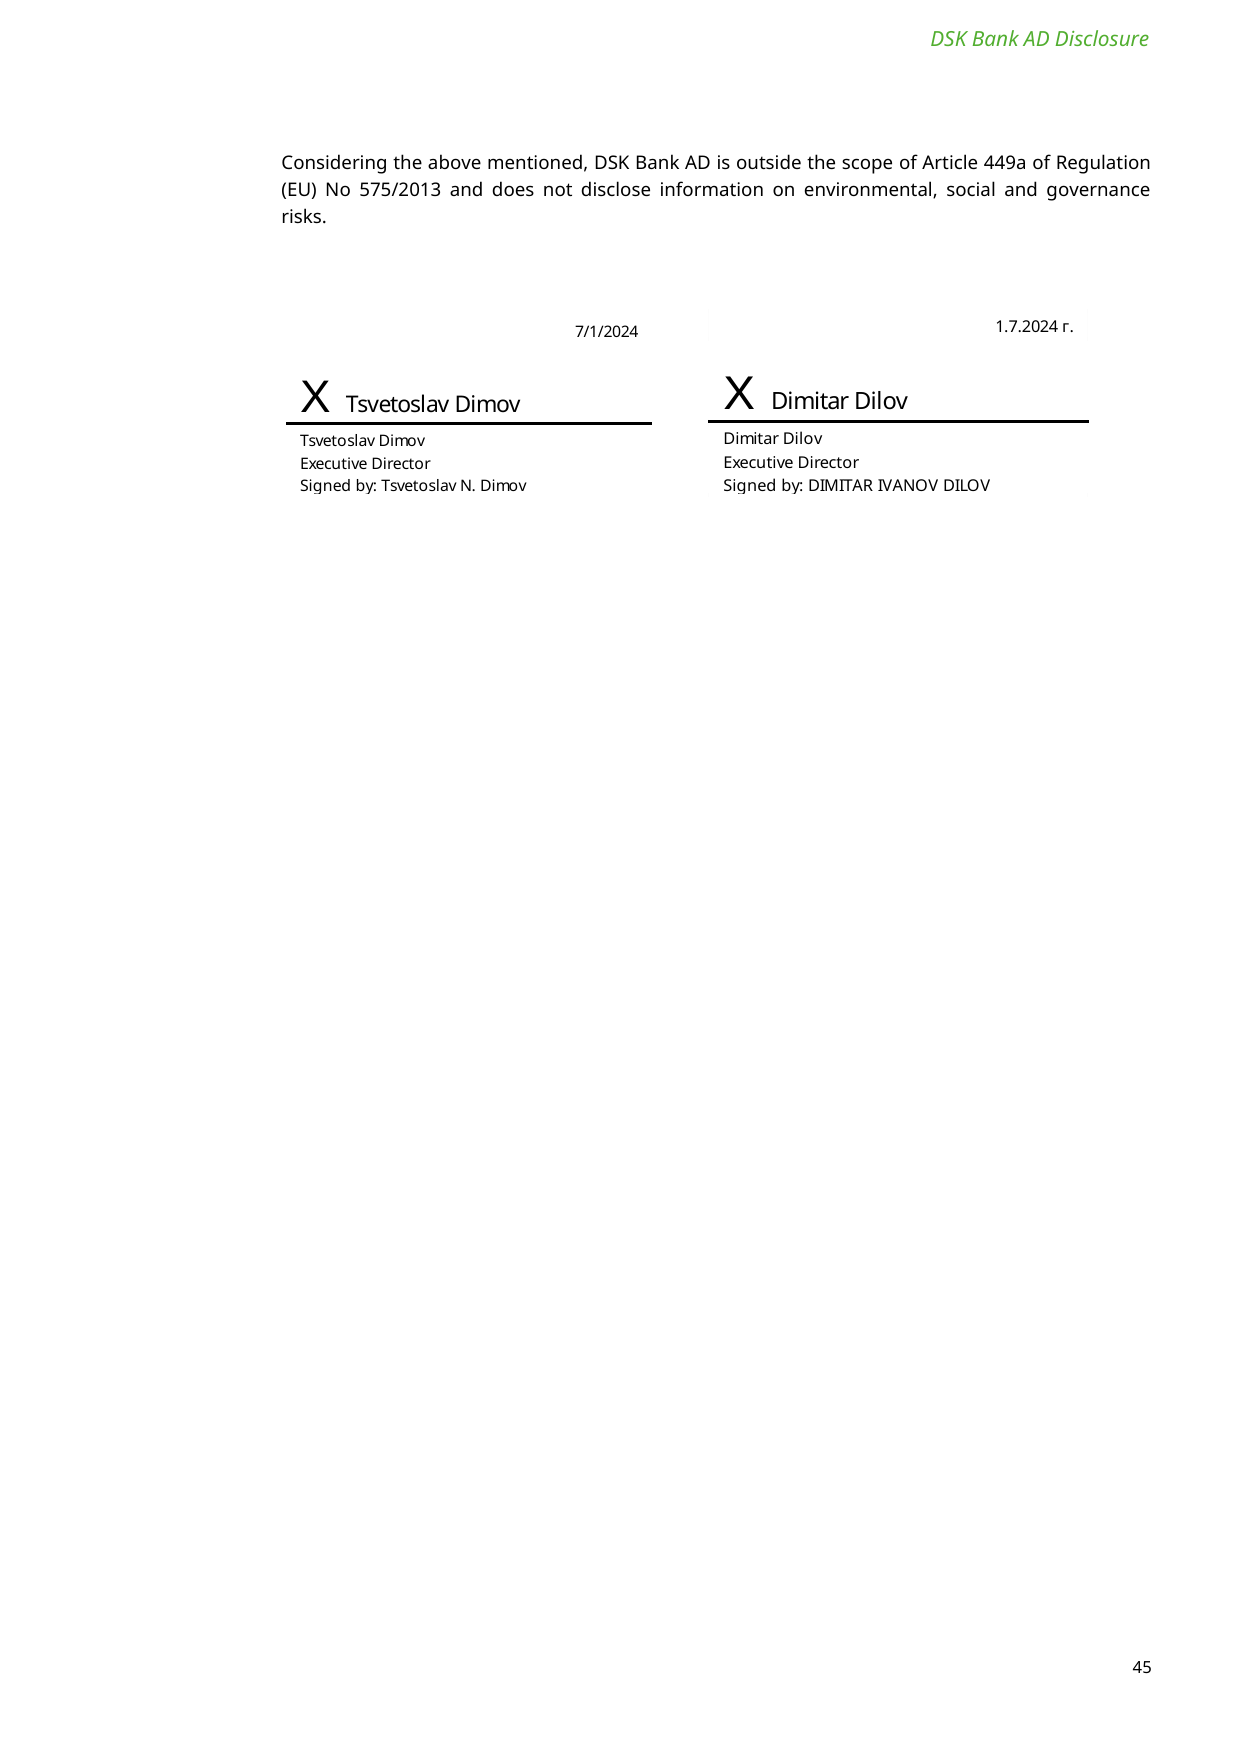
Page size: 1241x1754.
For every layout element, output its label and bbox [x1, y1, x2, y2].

text [281, 148, 1152, 229]
